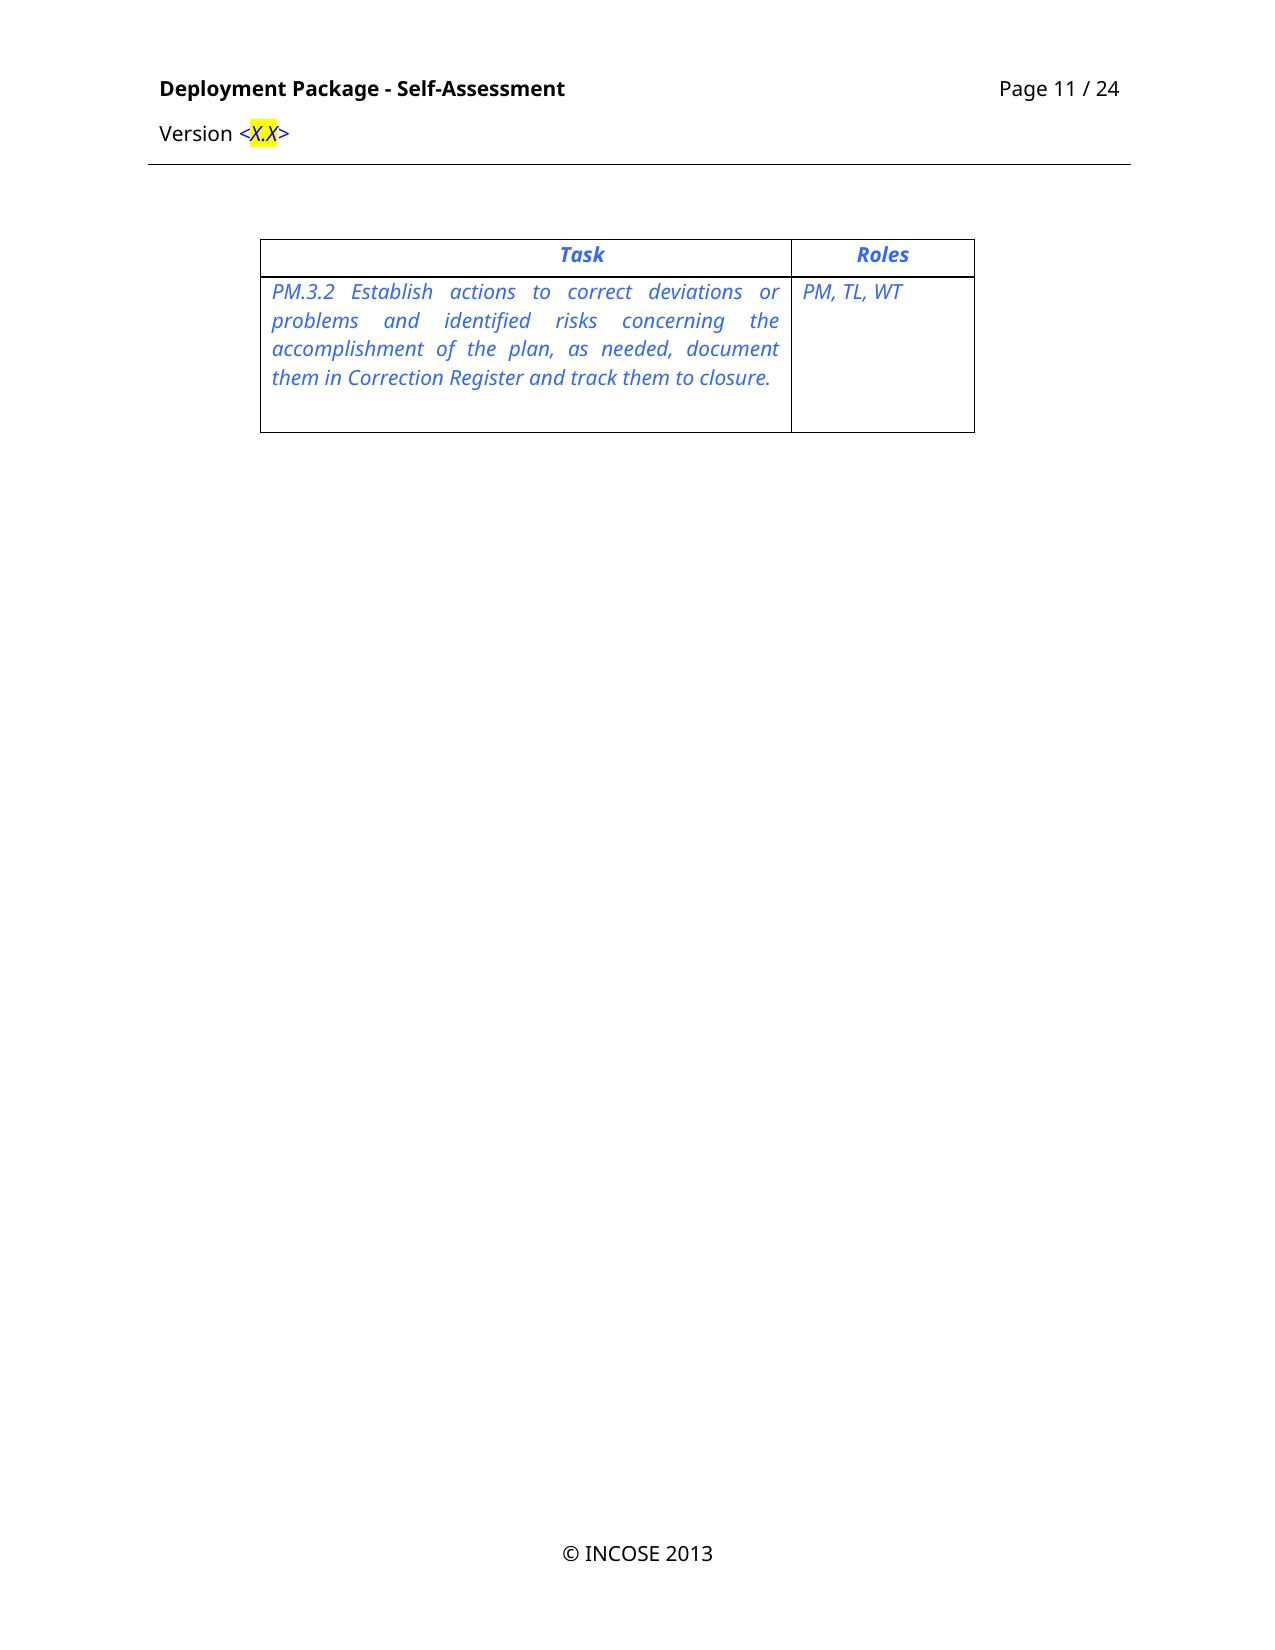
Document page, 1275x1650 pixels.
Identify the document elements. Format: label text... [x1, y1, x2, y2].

table_cell PM.3.2 Establish actions to correct deviations or problems and identified risks concerning the accomplishment of the plan, as needed, document them in Correction Register and track them to closure. [261, 278, 791, 432]
table_header Roles [792, 240, 974, 276]
table_header Task [261, 240, 791, 276]
table_cell PM, TL, WT [792, 278, 974, 432]
